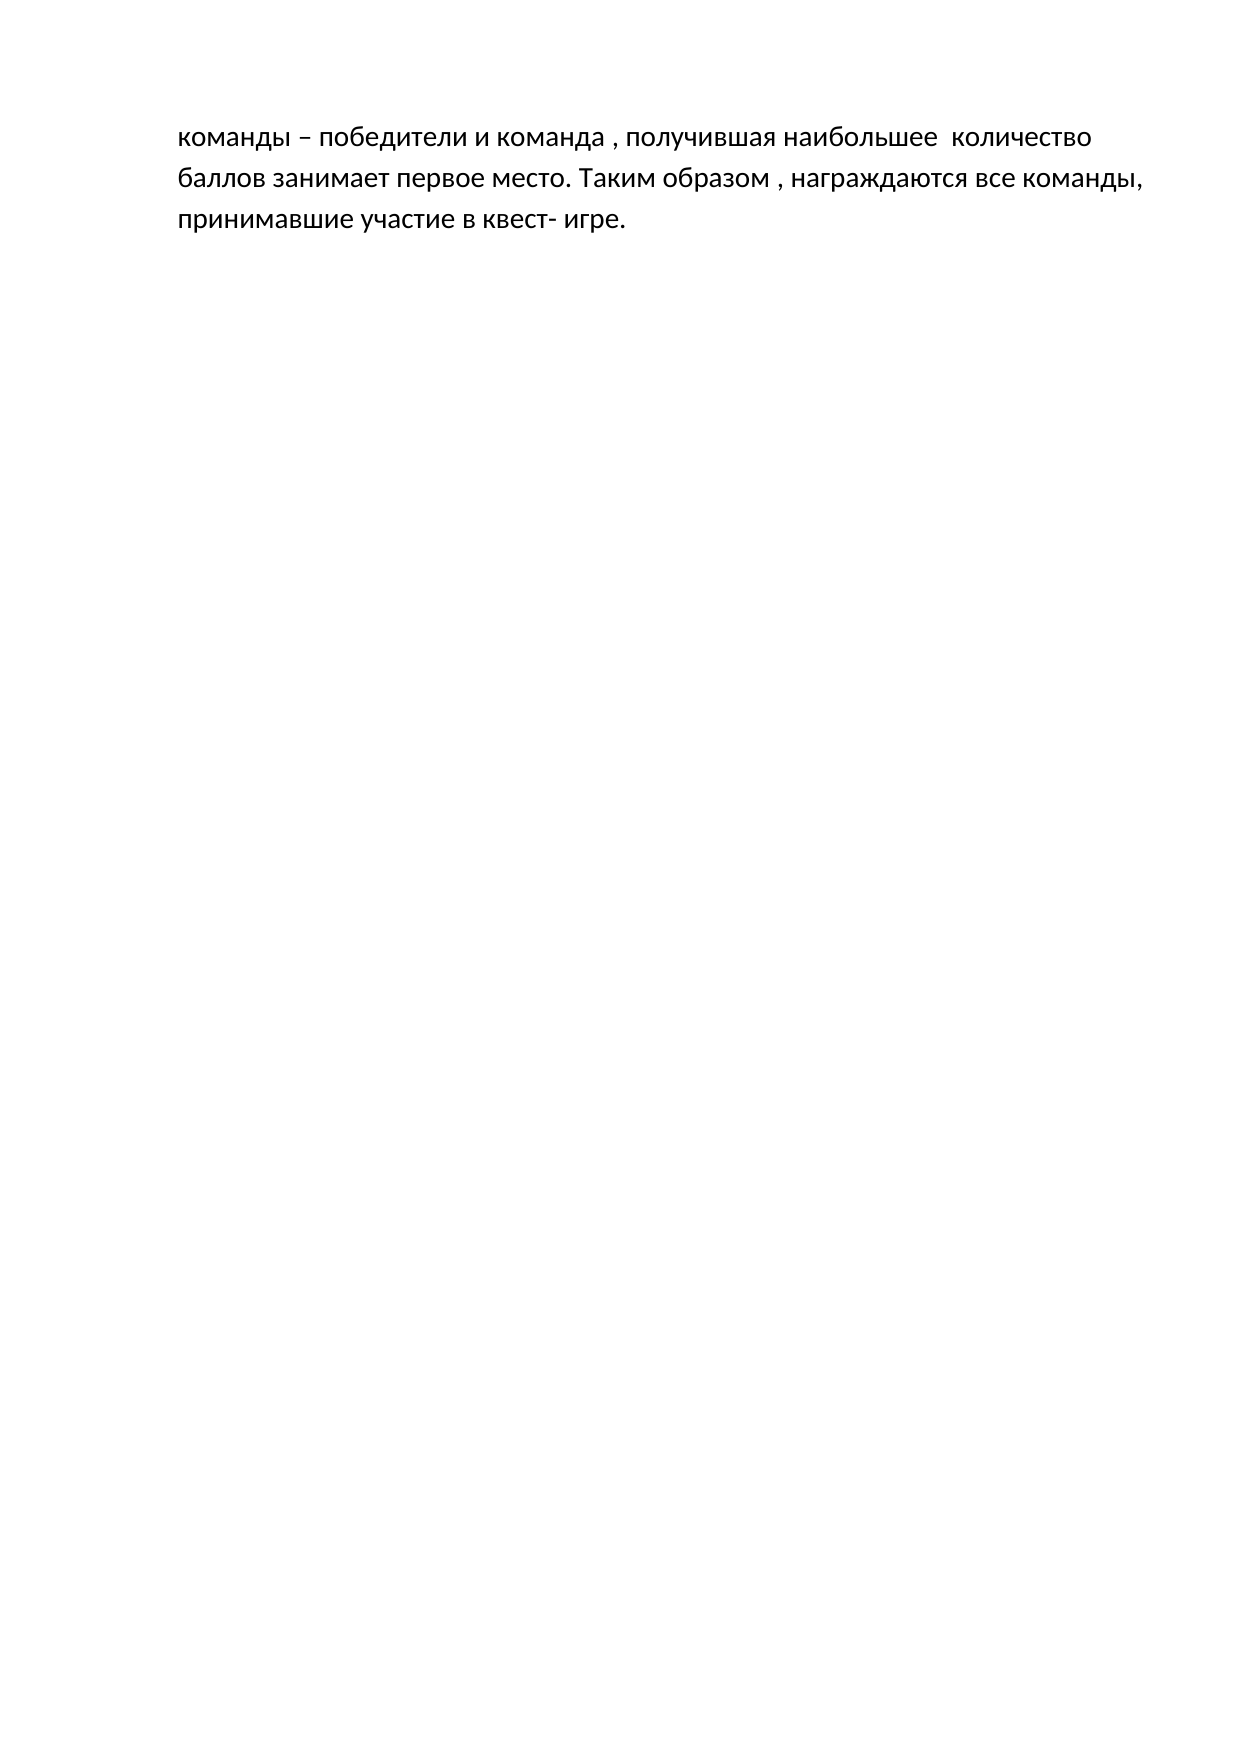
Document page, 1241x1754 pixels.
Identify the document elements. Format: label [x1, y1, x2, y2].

text [177, 118, 1152, 236]
